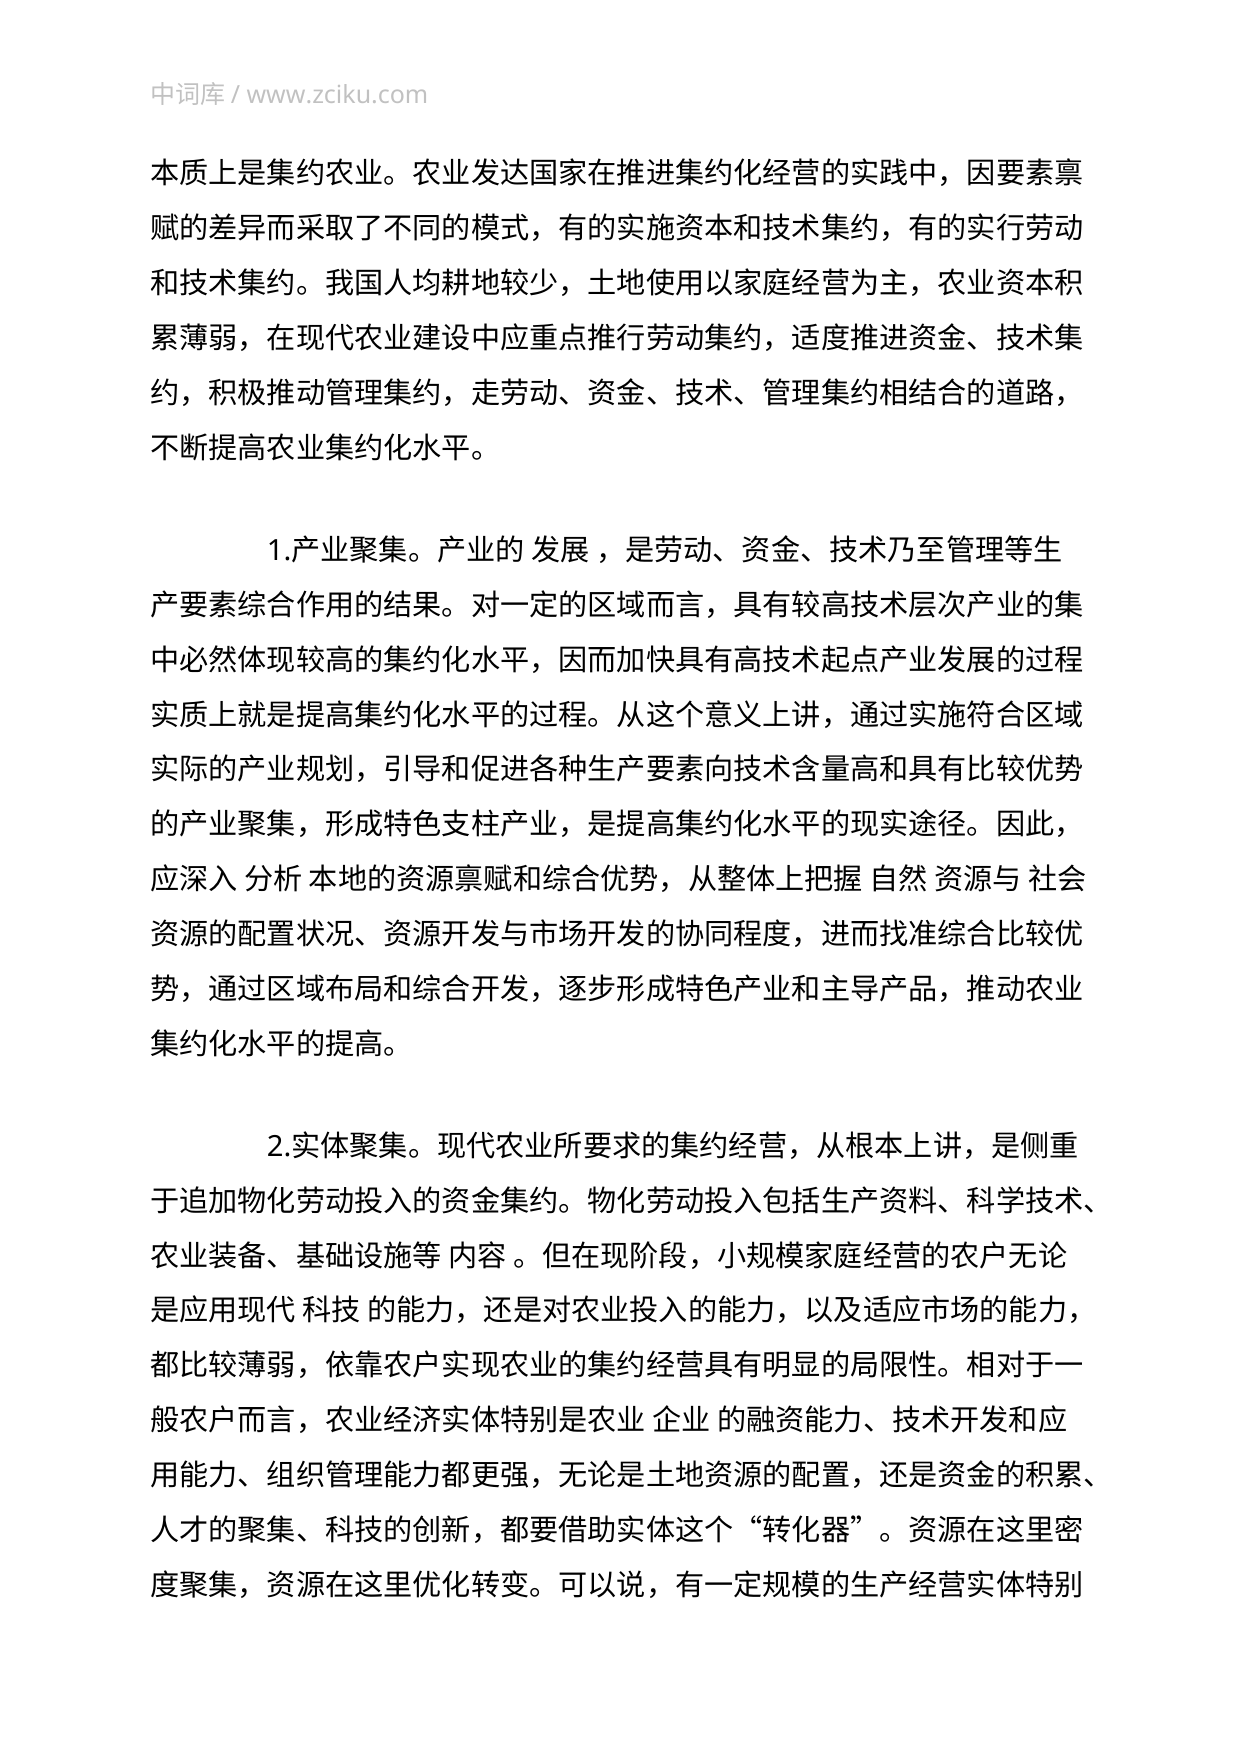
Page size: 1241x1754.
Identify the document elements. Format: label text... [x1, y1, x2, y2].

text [150, 150, 1090, 467]
text 1.产业聚集。产业的 发展 ，是劳动、资金、技术乃至管理等生产要素综合作用的结果。对一定的区域而言，具有较高技术层次产业的集中必然体现较高的集约化水平，因而加快具有高技术起点产业发展的过程实质上就是提高集约化水平的过程。从这个意义上讲，通过实施符合区域实际的产业规划，引导和促进各种生产要素向技术含量高和具有比较优势的产业聚集，形成特色支柱产业，是提高集约化水平的现实途径。因此，应深入 分析 本地的资源禀赋和综合优势，从整体上把握 自然 资源与 社会 资源的配置状况、资源开发与市场开发的协同程度，进而找准综合比较优势，通过区域布局和综合开发，逐步形成特色产业和主导产品，推动农业集约化水平的提高。 [150, 526, 1090, 1063]
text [150, 1122, 1090, 1604]
